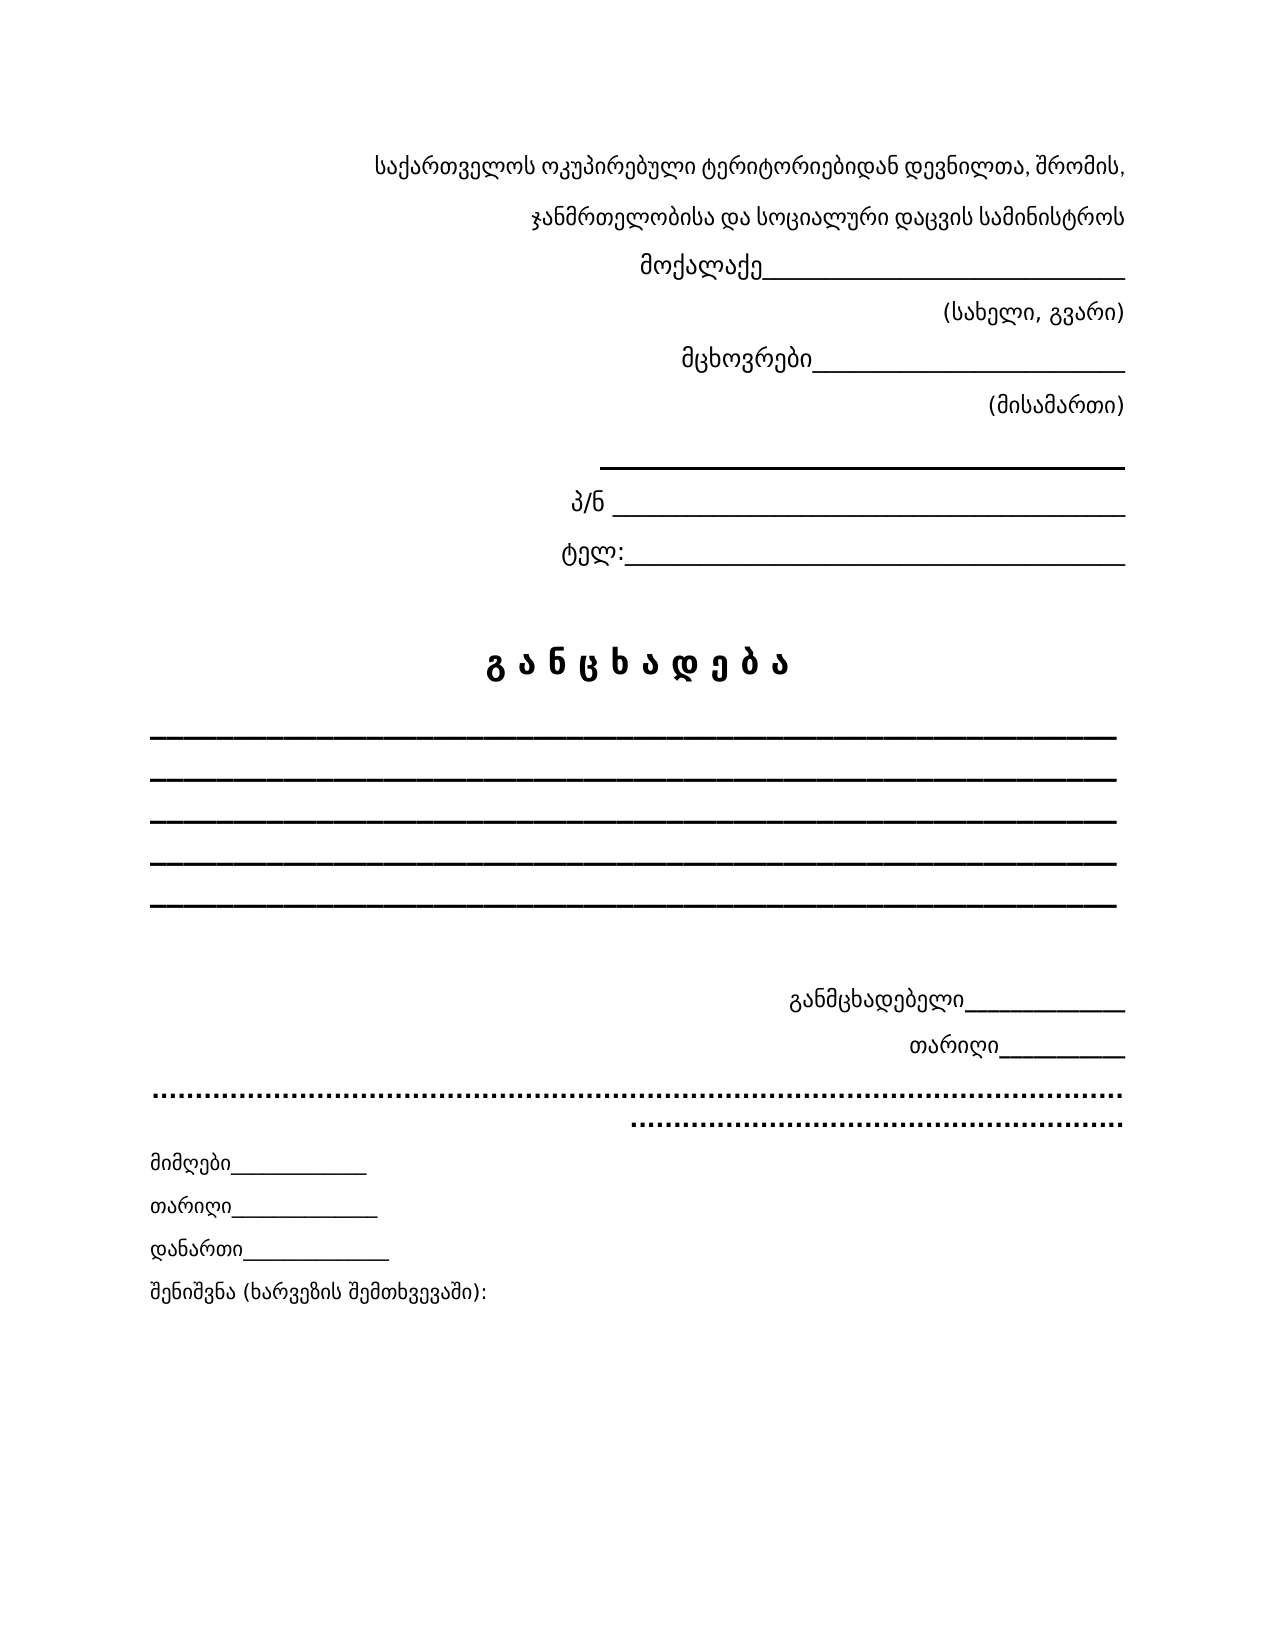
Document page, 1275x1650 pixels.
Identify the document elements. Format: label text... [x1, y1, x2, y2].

text ჯანმრთელობისა და სოციალური დაცვის სამინისტროს [150, 200, 1125, 232]
text თარიღი______________ [150, 1194, 1125, 1218]
text დანართი______________ [150, 1237, 1125, 1261]
text განმცხადებელი______________ [150, 986, 1125, 1013]
text ......................................................................................................................................................................... [150, 1077, 1125, 1133]
text მცხოვრები_________________________ [150, 344, 1125, 373]
text გ ა ნ ც ხ ა დ ე ბ ა [150, 643, 1125, 682]
text შენიშვნა (ხარვეზის შემთხვევაში): [150, 1280, 1125, 1304]
text მოქალაქე_____________________________ [150, 251, 1125, 280]
text საქართველოს ოკუპირებული ტერიტორიებიდან დევნილთა, შრომის, [150, 150, 1125, 181]
text (მისამართი) [600, 392, 1125, 419]
text ტელ:________________________________________ [150, 537, 1125, 566]
text __________________________________________________________________________________________________________________________________________________________________________________________________________________________________________________________________________________________________ [150, 702, 1125, 908]
text (სახელი, გვარი) [150, 299, 1125, 326]
text პ/ნ _________________________________________ [150, 488, 1125, 518]
text მიმღები_____________ [150, 1151, 1125, 1176]
text თარიღი___________ [150, 1032, 1125, 1058]
